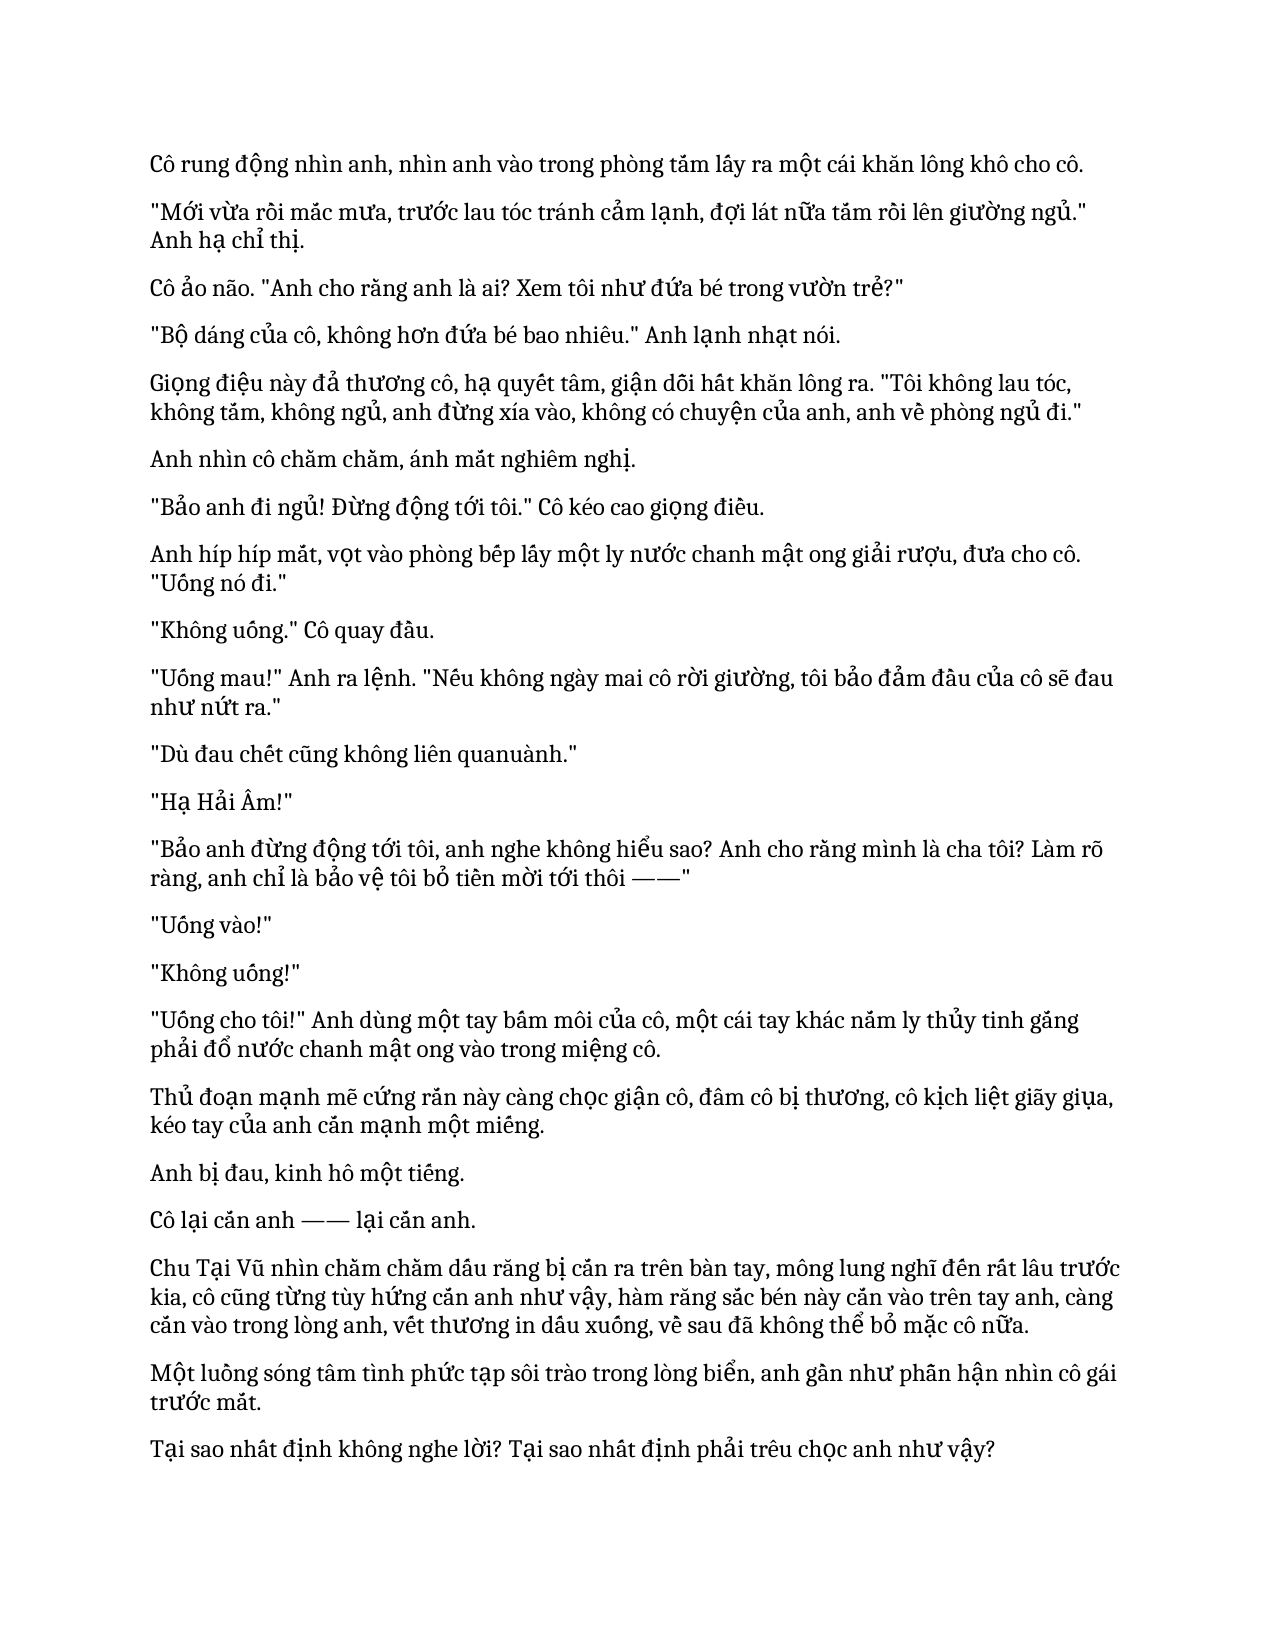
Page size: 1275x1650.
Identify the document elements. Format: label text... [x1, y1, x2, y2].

text "Uống cho tôi!" Anh dùng một tay bấm môi của cô, một cái tay khác nắm ly thủy tinh gắng phải đổ nước chanh mật ong vào trong miệng cô. [150, 1006, 1125, 1064]
text "Bộ dáng của cô, không hơn đứa bé bao nhiêu." Anh lạnh nhạt nói. [150, 321, 1125, 350]
text "Uống vào!" [150, 911, 1125, 940]
text Chu Tại Vũ nhìn chằm chằm dấu răng bị cắn ra trên bàn tay, mông lung nghĩ đến rất lâu trước kia, cô cũng từng tùy hứng cắn anh như vậy, hàm răng sắc bén này cắn vào trên tay anh, càng cắn vào trong lòng anh, vết thương in dấu xuống, về sau đã không thể bỏ mặc cô nữa. [150, 1254, 1125, 1340]
text Anh híp híp mắt, vọt vào phòng bếp lấy một ly nước chanh mật ong giải rượu, đưa cho cô. "Uống nó đi." [150, 540, 1125, 597]
text Cô lại cắn anh —— lại cắn anh. [150, 1206, 1125, 1235]
text Anh nhìn cô chằm chằm, ánh mắt nghiêm nghị. [150, 445, 1125, 474]
text Giọng điệu này đả thương cô, hạ quyết tâm, giận dỗi hất khăn lông ra. "Tôi không lau tóc, không tắm, không ngủ, anh đừng xía vào, không có chuyện của anh, anh về phòng ngủ đi." [150, 369, 1125, 426]
text "Mới vừa rồi mắc mưa, trước lau tóc tránh cảm lạnh, đợi lát nữa tắm rồi lên giường ngủ." Anh hạ chỉ thị. [150, 197, 1125, 255]
text "Không uống!" [150, 959, 1125, 987]
text "Bảo anh đừng động tới tôi, anh nghe không hiểu sao? Anh cho rằng mình là cha tôi? Làm rõ ràng, anh chỉ là bảo vệ tôi bỏ tiền mời tới thôi ——" [150, 835, 1125, 892]
text "Không uống." Cô quay đầu. [150, 616, 1125, 645]
text Tại sao nhất định không nghe lời? Tại sao nhất định phải trêu chọc anh như vậy? [150, 1435, 1125, 1464]
text Cô rung động nhìn anh, nhìn anh vào trong phòng tắm lấy ra một cái khăn lông khô cho cô. [150, 150, 1125, 179]
text "Dù đau chết cũng không liên quanuành." [150, 740, 1125, 769]
text Một luồng sóng tâm tình phức tạp sôi trào trong lòng biển, anh gần như phẫn hận nhìn cô gái trước mắt. [150, 1359, 1125, 1416]
text "Bảo anh đi ngủ! Đừng động tới tôi." Cô kéo cao giọng điều. [150, 492, 1125, 521]
text "Hạ Hải Âm!" [150, 787, 1125, 816]
text Cô ảo não. "Anh cho rằng anh là ai? Xem tôi như đứa bé trong vườn trẻ?" [150, 274, 1125, 302]
text Thủ đoạn mạnh mẽ cứng rắn này càng chọc giận cô, đâm cô bị thương, cô kịch liệt giãy giụa, kéo tay của anh cắn mạnh một miếng. [150, 1082, 1125, 1140]
text "Uống mau!" Anh ra lệnh. "Nếu không ngày mai cô rời giường, tôi bảo đảm đầu của cô sẽ đau như nứt ra." [150, 664, 1125, 721]
text Anh bị đau, kinh hô một tiếng. [150, 1159, 1125, 1187]
